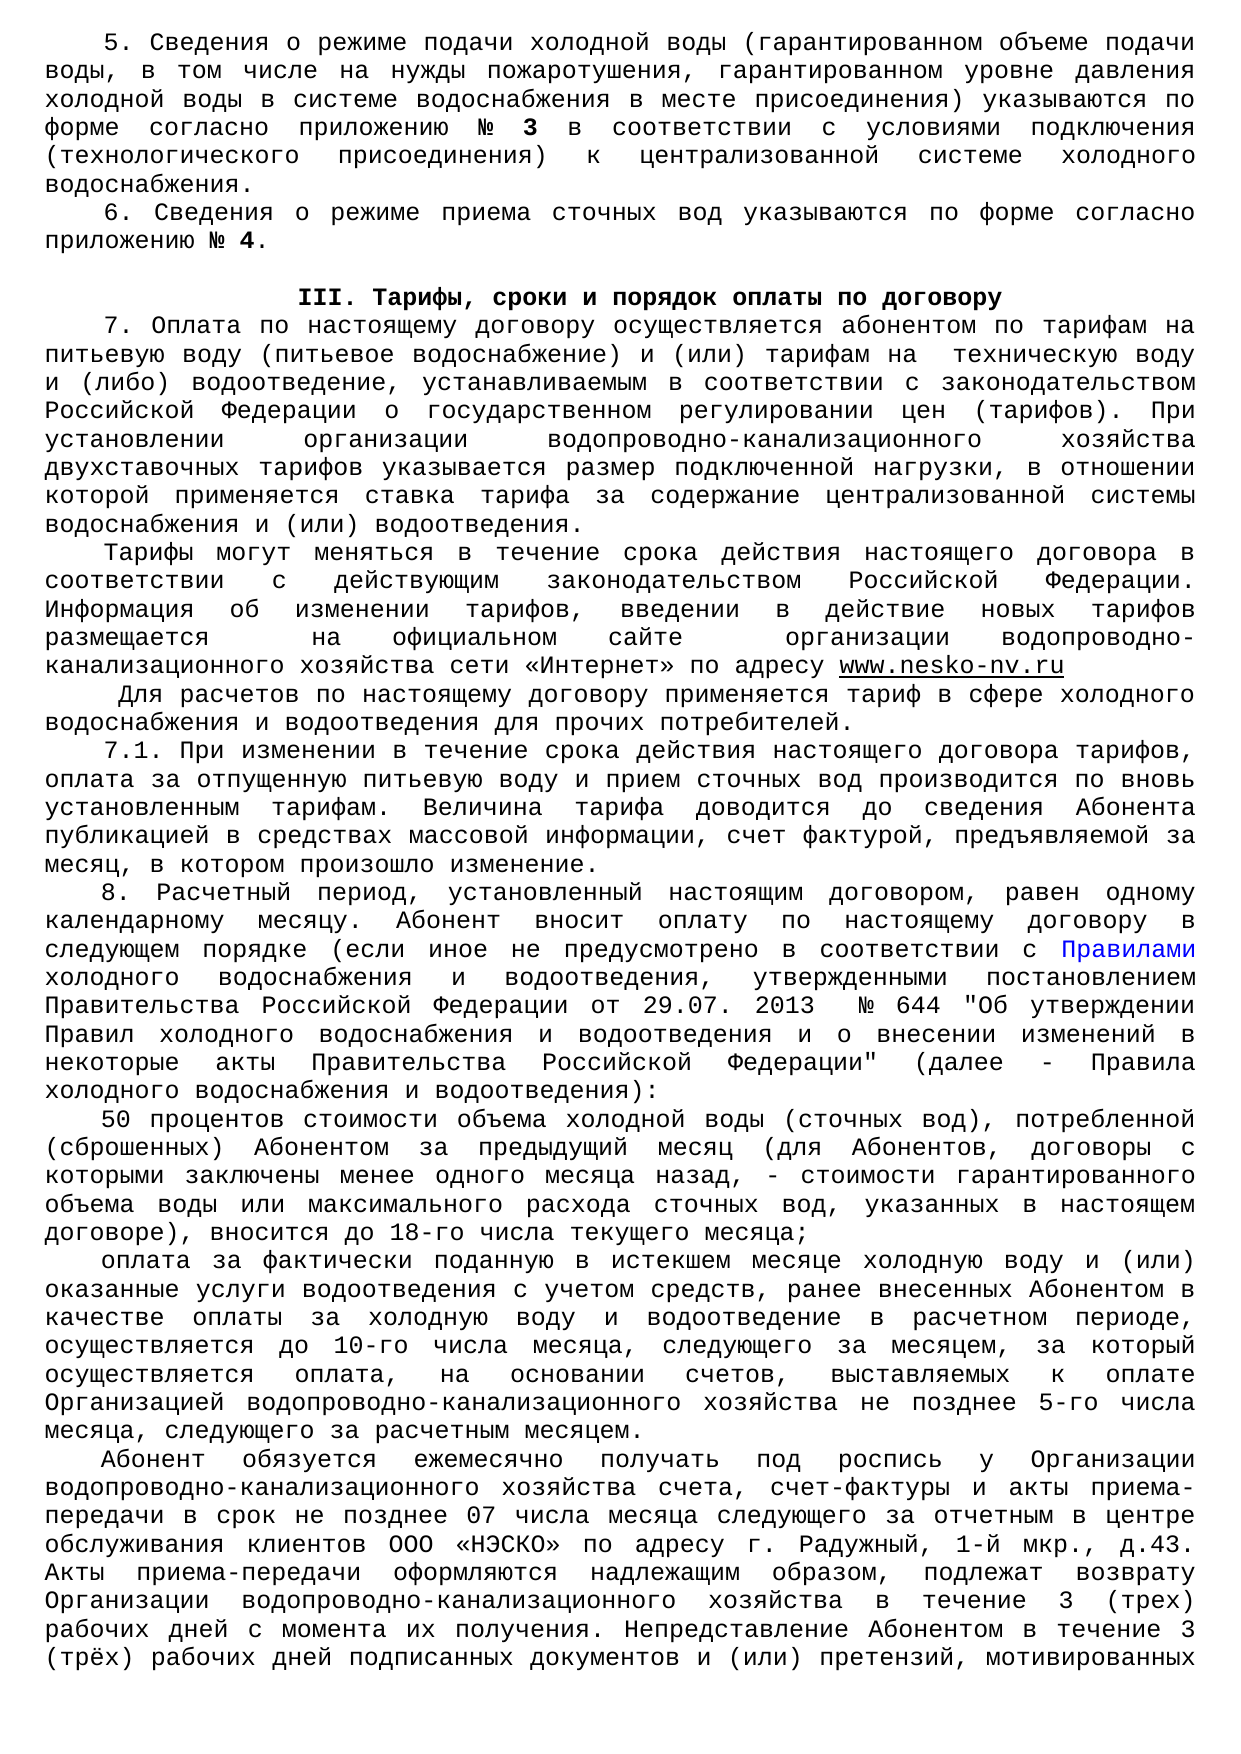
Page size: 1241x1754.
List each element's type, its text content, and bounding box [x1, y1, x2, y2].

text 8. Расчетный период, установленный настоящим договором, равен одному календарному месяцу. Абонент вносит оплату по настоящему договору в следующем порядке (если иное не предусмотрено в соответствии с Правилами холодного водоснабжения и водоотведения, утвержденными постановлением Правительства Российской Федерации от 29.07. 2013 № 644 "Об утверждении Правил холодного водоснабжения и водоотведения и о внесении изменений в некоторые акты Правительства Российской Федерации" (далее - Правила холодного водоснабжения и водоотведения): [44, 879, 1196, 1106]
text 7. Оплата по настоящему договору осуществляется абонентом по тарифам на питьевую воду (питьевое водоснабжение) и (или) тарифам на техническую воду и (либо) водоотведение, устанавливаемым в соответствии с законодательством Российской Федерации о государственном регулировании цен (тарифов). При установлении организации водопроводно-канализационного хозяйства двухставочных тарифов указывается размер подключенной нагрузки, в отношении которой применяется ставка тарифа за содержание централизованной системы водоснабжения и (или) водоотведения. [44, 313, 1196, 539]
text оплата за фактически поданную в истекшем месяце холодную воду и (или) оказанные услуги водоотведения с учетом средств, ранее внесенных Абонентом в качестве оплаты за холодную воду и водоотведение в расчетном периоде, осуществляется до 10-го числа месяца, следующего за месяцем, за который осуществляется оплата, на основании счетов, выставляемых к оплате Организацией водопроводно-канализационного хозяйства не позднее 5-го числа месяца, следующего за расчетным месяцем. [44, 1248, 1196, 1446]
text 6. Сведения о режиме приема сточных вод указываются по форме согласно приложению № 4. [44, 199, 1196, 256]
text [44, 1446, 1196, 1673]
text III. Тарифы, сроки и порядок оплаты по договору [44, 284, 1196, 313]
text Тарифы могут меняться в течение срока действия настоящего договора в соответствии с действующим законодательством Российской Федерации. Информация об изменении тарифов, введении в действие новых тарифов размещается на официальном сайте организации водопроводно- канализационного хозяйства сети «Интернет» по адресу www.nesko-nv.ru [44, 539, 1196, 681]
text Для расчетов по настоящему договору применяется тариф в сфере холодного водоснабжения и водоотведения для прочих потребителей. [44, 681, 1196, 738]
text 5. Сведения о режиме подачи холодной воды (гарантированном объеме подачи воды, в том числе на нужды пожаротушения, гарантированном уровне давления холодной воды в системе водоснабжения в месте присоединения) указываются по форме согласно приложению № 3 в соответствии с условиями подключения (технологического присоединения) к централизованной системе холодного водоснабжения. [44, 29, 1196, 199]
text 50 процентов стоимости объема холодной воды (сточных вод), потребленной (сброшенных) Абонентом за предыдущий месяц (для Абонентов, договоры с которыми заключены менее одного месяца назад, - стоимости гарантированного объема воды или максимального расхода сточных вод, указанных в настоящем договоре), вносится до 18-го числа текущего месяца; [44, 1106, 1196, 1248]
text 7.1. При изменении в течение срока действия настоящего договора тарифов, оплата за отпущенную питьевую воду и прием сточных вод производится по вновь установленным тарифам. Величина тарифа доводится до сведения Абонента публикацией в средствах массовой информации, счет фактурой, предъявляемой за месяц, в котором произошло изменение. [44, 738, 1196, 879]
